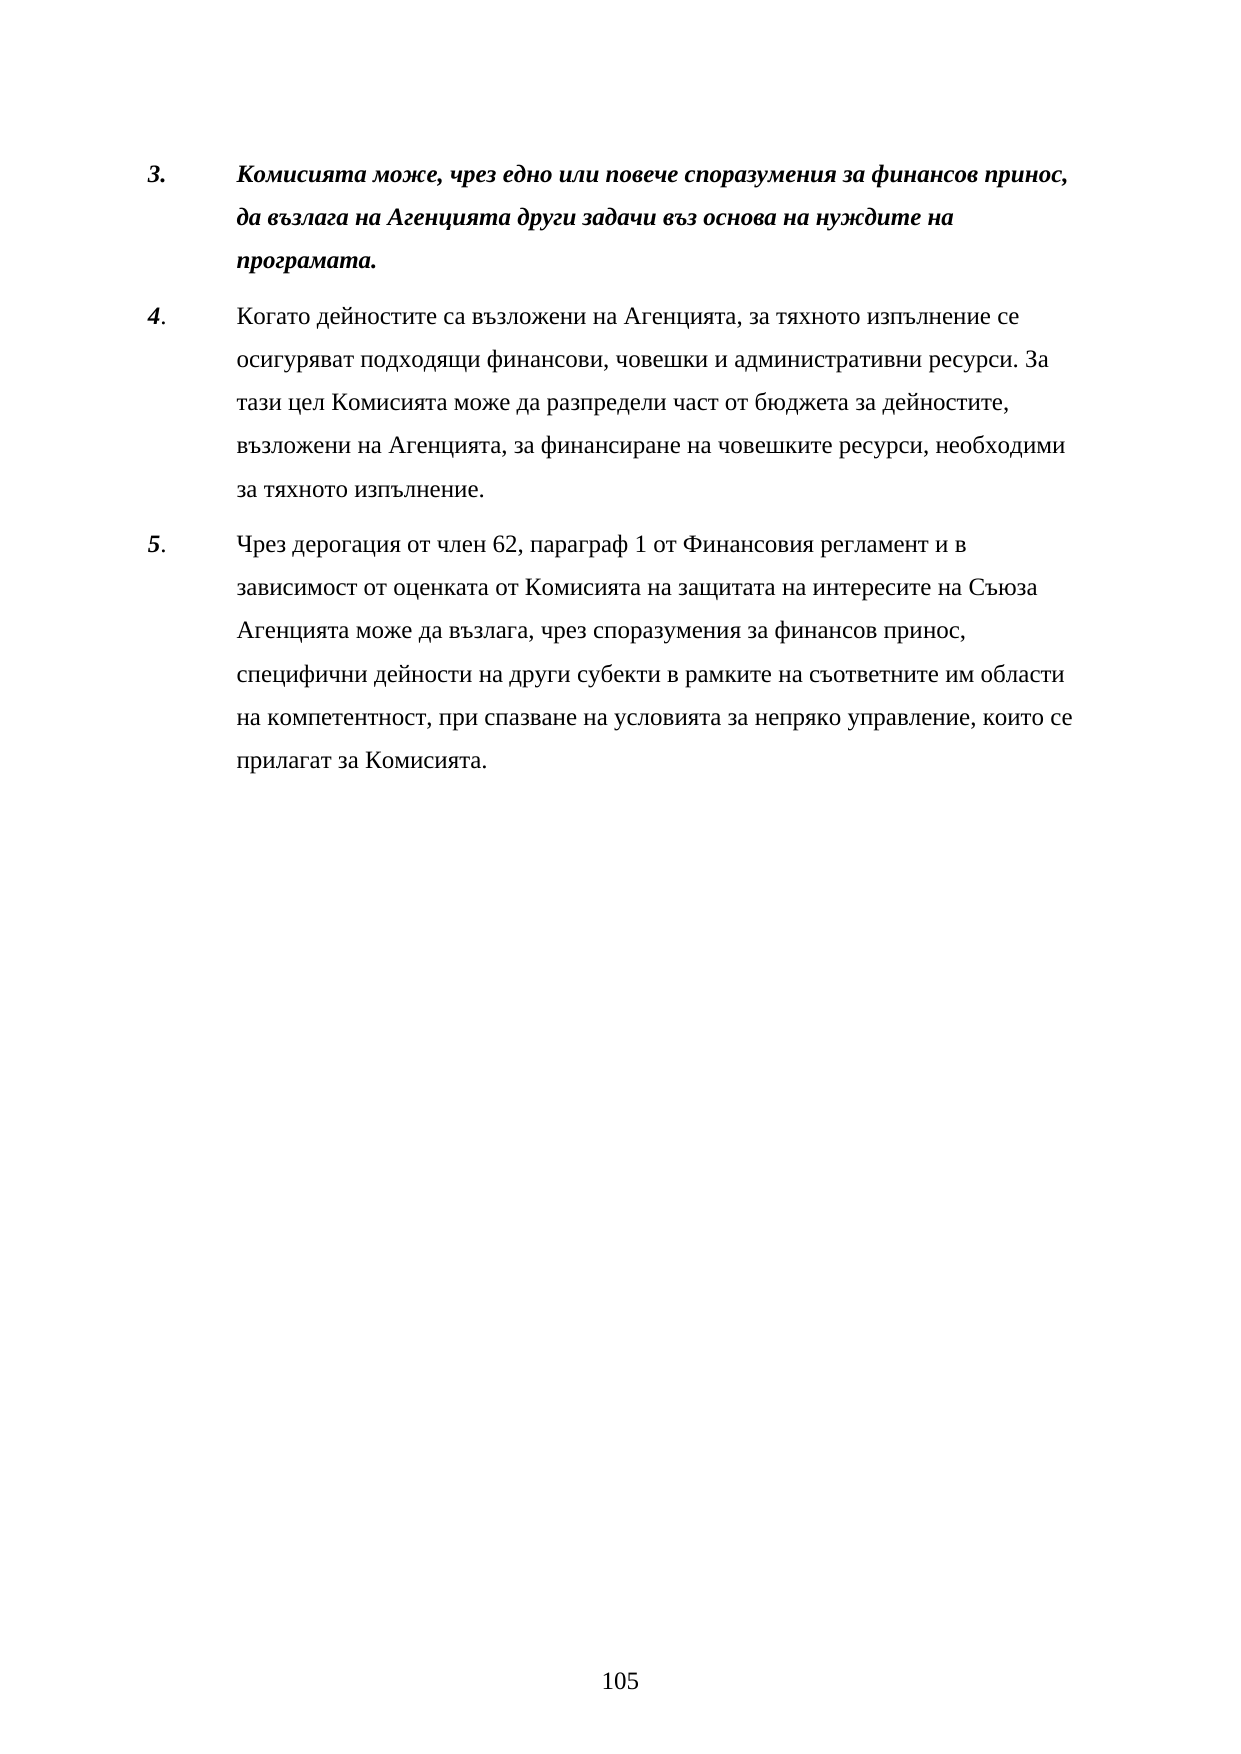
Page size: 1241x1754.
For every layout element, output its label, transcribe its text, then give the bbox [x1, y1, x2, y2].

text 4. Когато дейностите са възложени на Агенцията, за тяхното изпълнение се осигуряват подходящи финансови, човешки и административни ресурси. За тази цел Комисията може да разпредели част от бюджета за дейностите, възложени на Агенцията, за финансиране на човешките ресурси, необходими за тяхното изпълнение. [148, 301, 1092, 502]
text 3. Комисията може, чрез едно или повече споразумения за финансов принос, да възлага на Агенцията други задачи въз основа на нуждите на програмата. [148, 159, 1092, 274]
text 5. Чрез дерогация от член 62, параграф 1 от Финансовия регламент и в зависимост от оценката от Комисията на защитата на интересите на Съюза Агенцията може да възлага, чрез споразумения за финансов принос, специфични дейности на други субекти в рамките на съответните им области на компетентност, при спазване на условията за непряко управление, които се прилагат за Комисията. [148, 529, 1092, 774]
